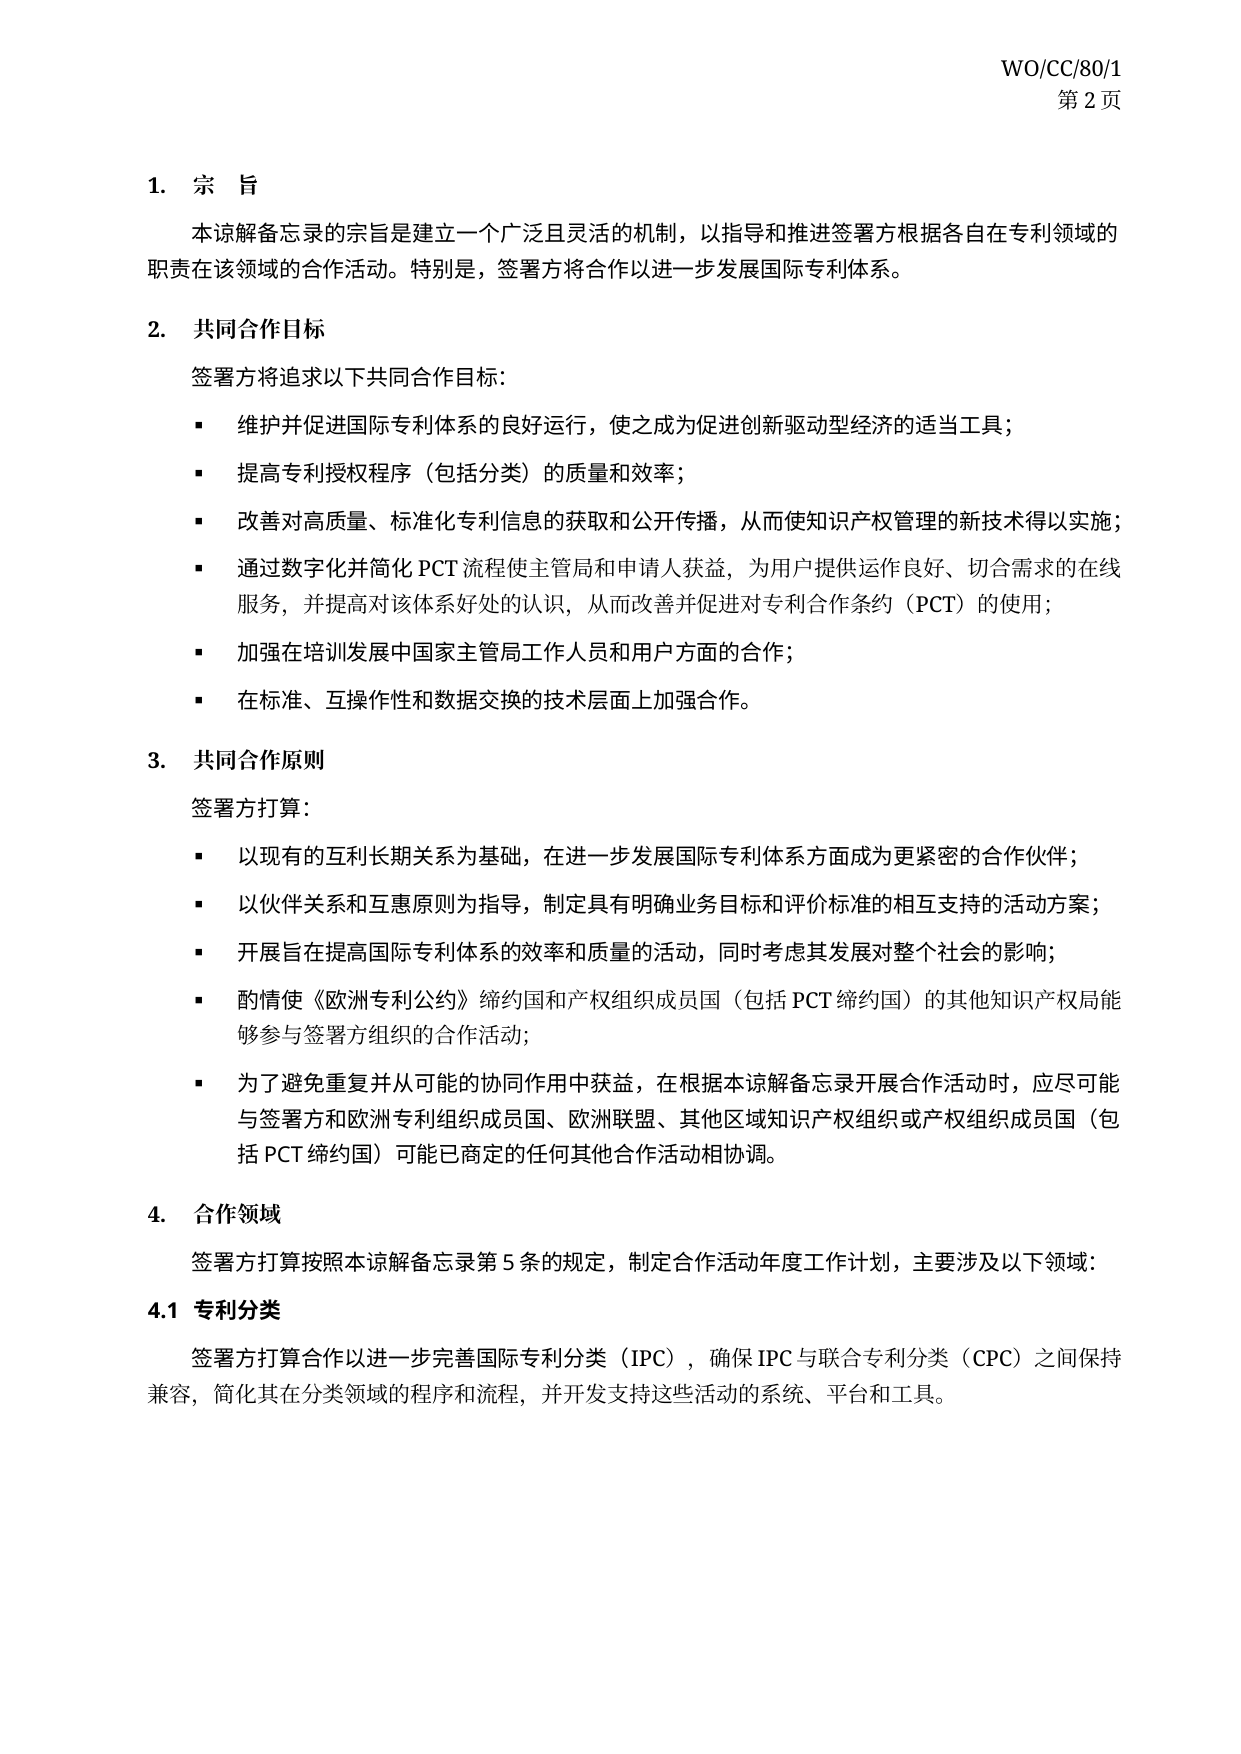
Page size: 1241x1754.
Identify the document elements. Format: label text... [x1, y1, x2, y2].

title 签署方将追求以下共同合作目标： [148, 356, 1122, 392]
subtitle 共同合作原则 [148, 739, 1122, 775]
subtitle 共同合作目标 [148, 308, 1122, 344]
text 维护并促进国际专利体系的良好运行，使之成为促进创新驱动型经济的适当工具； [193, 404, 1122, 439]
text 开展旨在提高国际专利体系的效率和质量的活动，同时考虑其发展对整个社会的影响； [193, 931, 1122, 967]
text 酌情使《欧洲专利公约》缔约国和产权组织成员国（包括PCT缔约国）的其他知识产权局能够参与签署方组织的合作活动； [193, 979, 1122, 1050]
subtitle 4.1 专利分类 [148, 1289, 1122, 1325]
text 为了避免重复并从可能的协同作用中获益，在根据本谅解备忘录开展合作活动时，应尽可能与签署方和欧洲专利组织成员国、欧洲联盟、其他区域知识产权组织或产权组织成员国（包括PCT缔约国）可能已商定的任何其他合作活动相协调。 [193, 1062, 1122, 1169]
title 本谅解备忘录的宗旨是建立一个广泛且灵活的机制，以指导和推进签署方根据各自在专利领域的职责在该领域的合作活动。特别是，签署方将合作以进一步发展国际专利体系。 [148, 212, 1122, 283]
subtitle 宗 旨 [148, 164, 1122, 200]
title 签署方打算： [148, 787, 1122, 823]
subtitle 合作领域 [148, 1194, 1122, 1229]
title 签署方打算按照本谅解备忘录第5条的规定，制定合作活动年度工作计划，主要涉及以下领域： [148, 1242, 1122, 1277]
text 通过数字化并简化PCT流程使主管局和申请人获益，为用户提供运作良好、切合需求的在线服务，并提高对该体系好处的认识，从而改善并促进对专利合作条约（PCT）的使用； [193, 548, 1122, 619]
text 加强在培训发展中国家主管局工作人员和用户方面的合作； [193, 631, 1122, 667]
text 提高专利授权程序（包括分类）的质量和效率； [193, 452, 1122, 487]
text 在标准、互操作性和数据交换的技术层面上加强合作。 [193, 679, 1122, 714]
text 以伙伴关系和互惠原则为指导，制定具有明确业务目标和评价标准的相互支持的活动方案； [193, 883, 1122, 919]
text 以现有的互利长期关系为基础，在进一步发展国际专利体系方面成为更紧密的合作伙伴； [193, 835, 1122, 871]
text 改善对高质量、标准化专利信息的获取和公开传播，从而使知识产权管理的新技术得以实‍施； [193, 500, 1122, 535]
title 签署方打算合作以进一步完善国际专利分类（IPC），确保IPC与联合专利分类（CPC）之间保持兼容，简化其在分类领域的程序和流程，并开发支持这些活动的系统、平台和工具。 [148, 1337, 1122, 1408]
